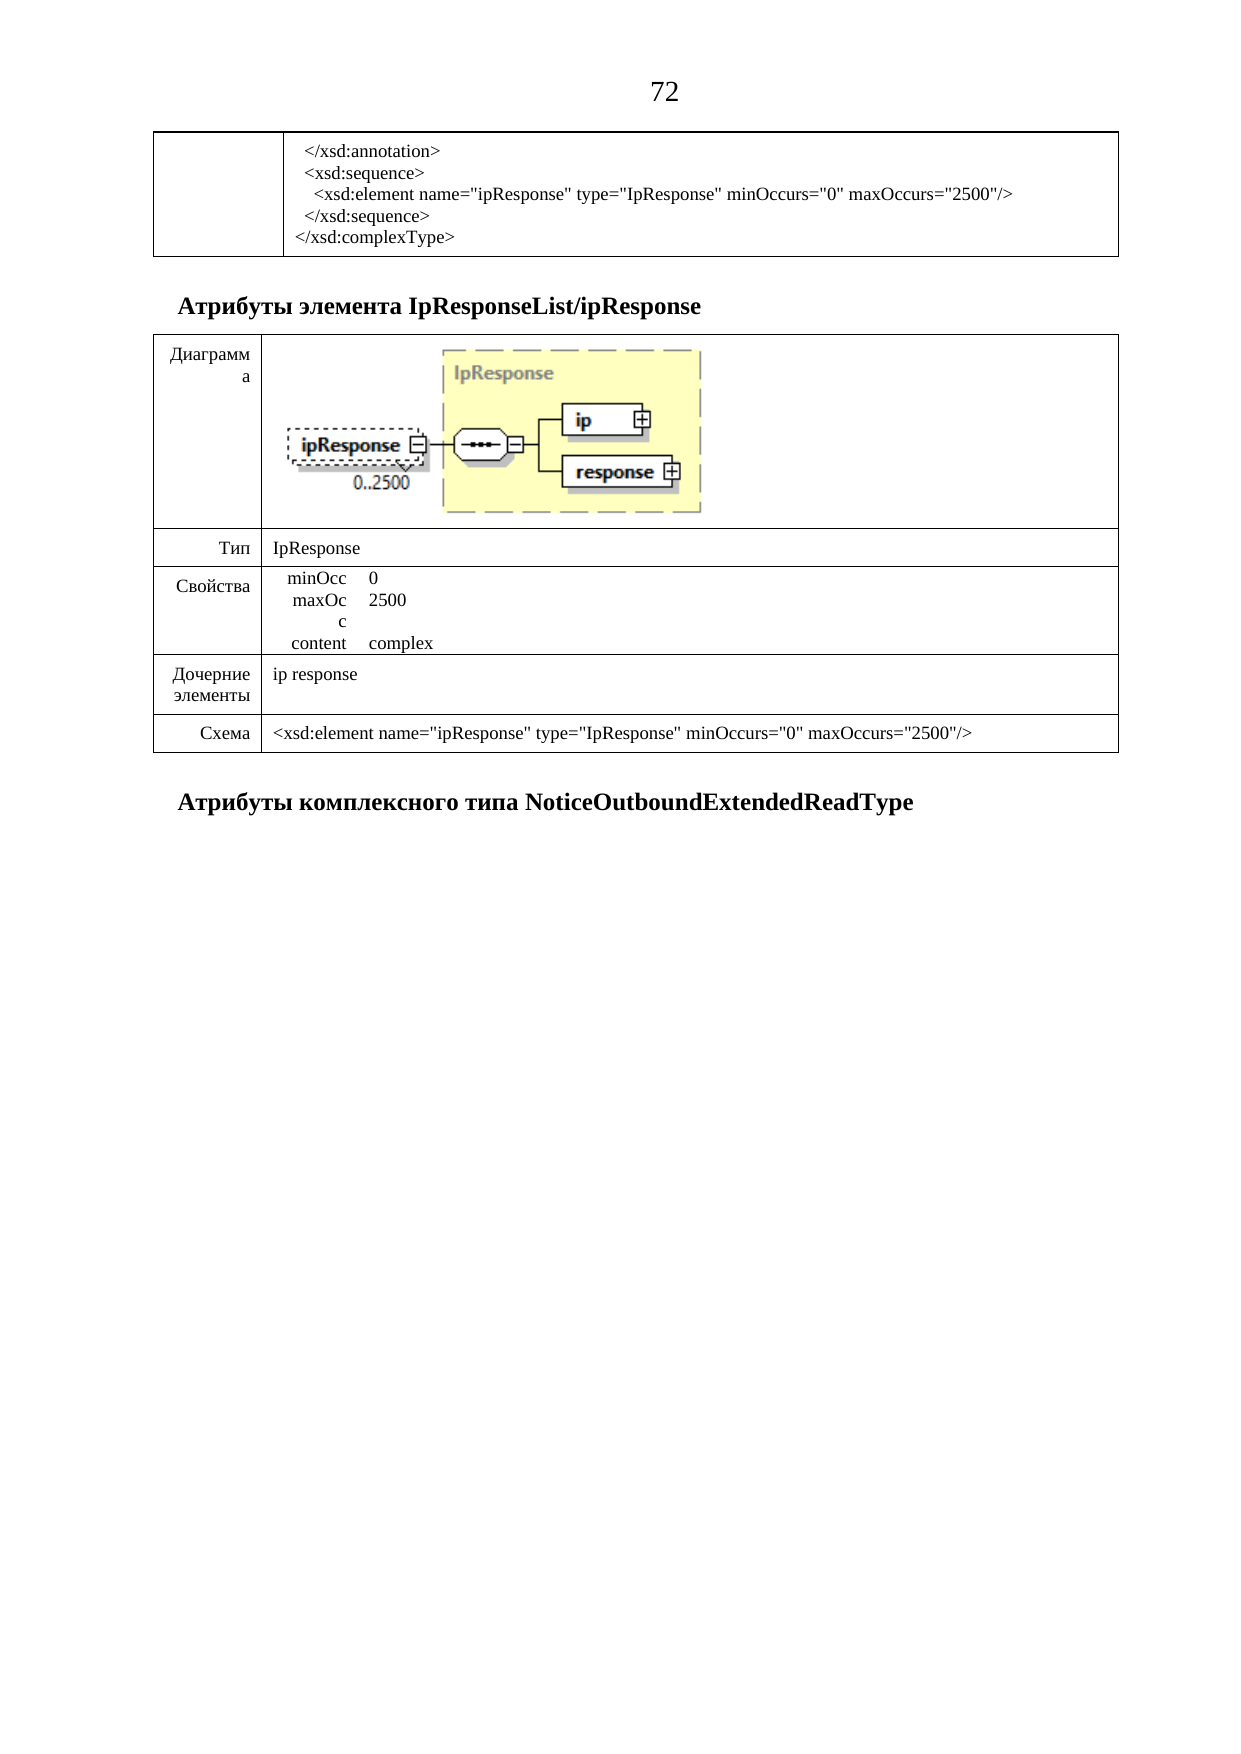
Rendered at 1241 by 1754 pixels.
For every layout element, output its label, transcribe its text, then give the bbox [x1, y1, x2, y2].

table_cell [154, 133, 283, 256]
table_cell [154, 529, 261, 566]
picture [272, 342, 717, 521]
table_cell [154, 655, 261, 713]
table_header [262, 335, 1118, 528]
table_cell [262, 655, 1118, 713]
text Атрибуты элемента IpResponseList/ipResponse [177, 291, 1152, 320]
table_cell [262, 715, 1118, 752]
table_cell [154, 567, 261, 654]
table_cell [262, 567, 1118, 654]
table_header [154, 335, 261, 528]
text Атрибуты комплексного типа NoticeOutboundExtendedReadType [177, 787, 1152, 816]
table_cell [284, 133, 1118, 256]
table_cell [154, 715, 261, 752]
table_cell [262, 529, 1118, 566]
